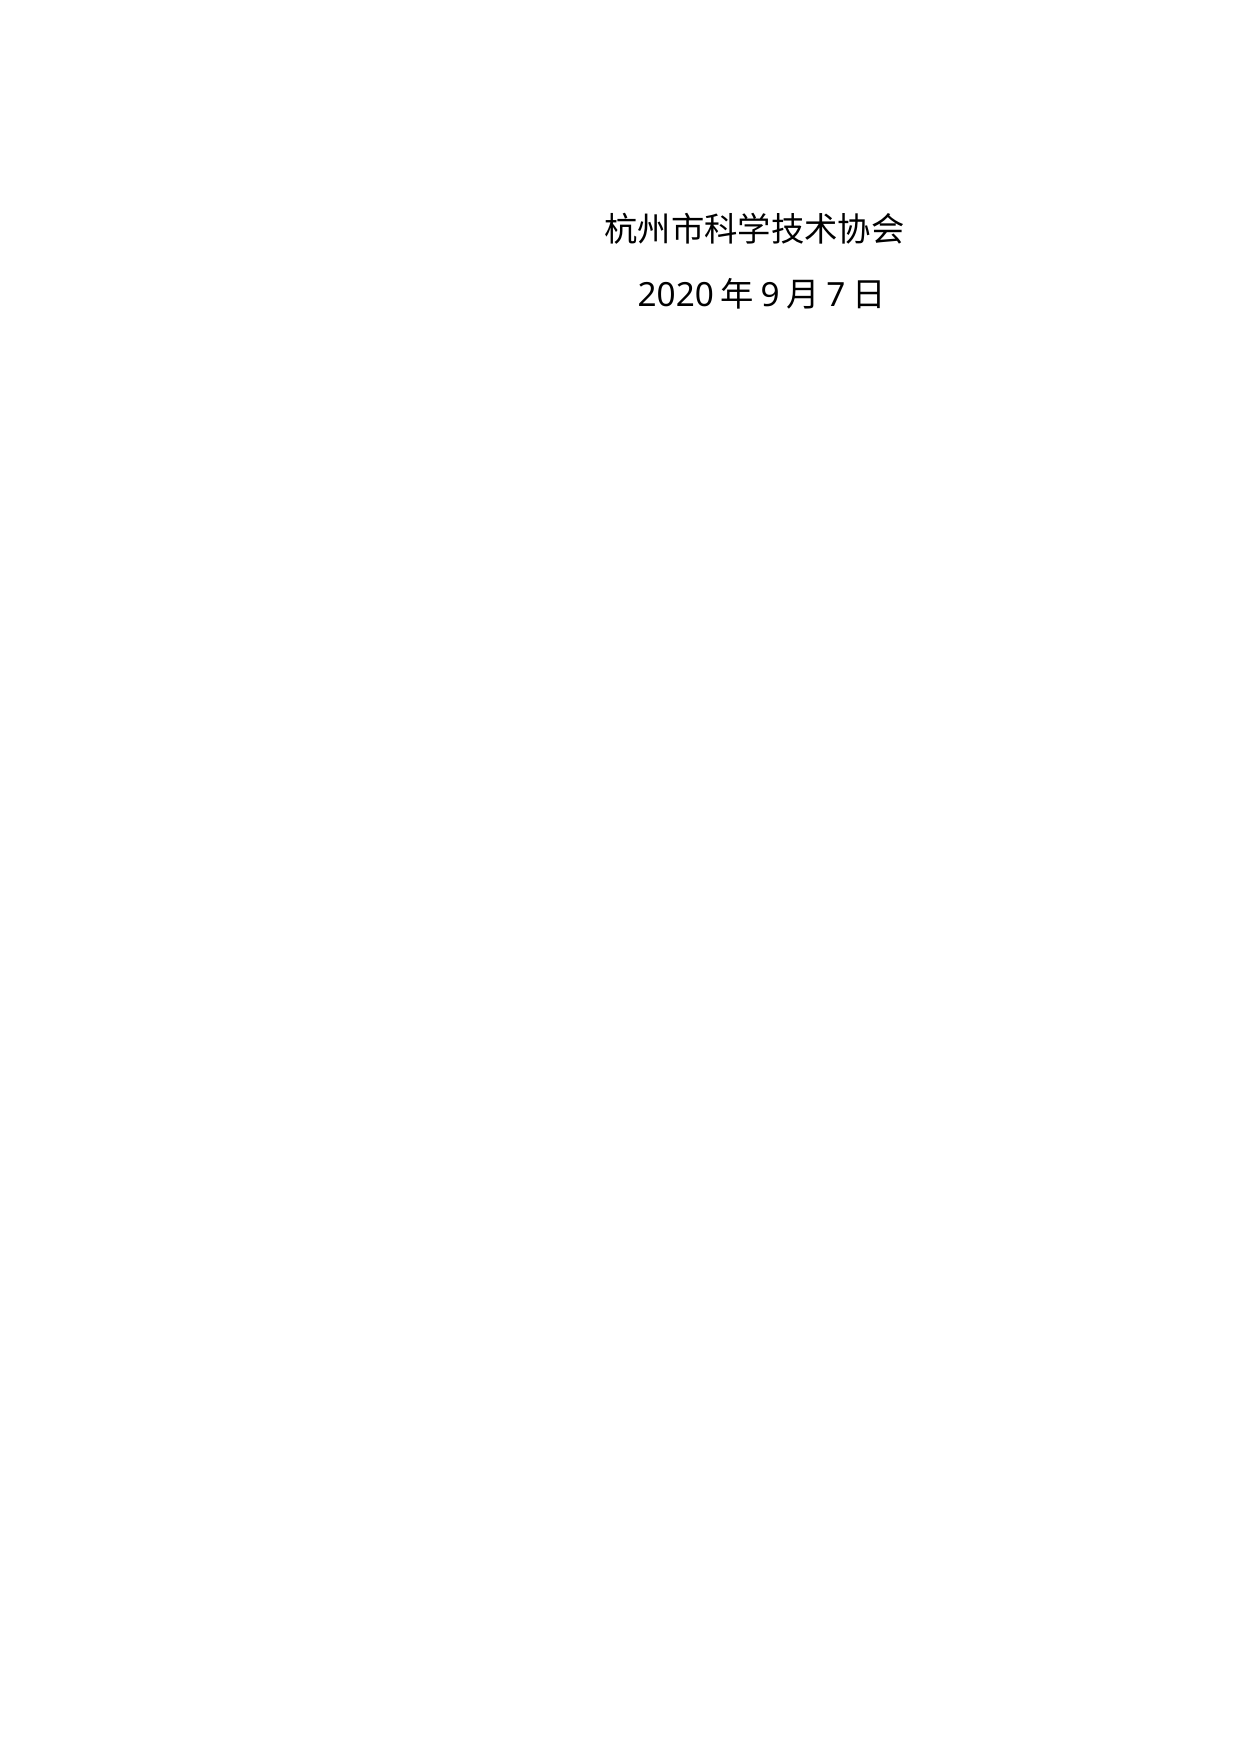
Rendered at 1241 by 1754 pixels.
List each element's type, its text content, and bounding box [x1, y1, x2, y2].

text 杭州市科学技术协会 [187, 194, 1053, 259]
text 2020年9月7日 [187, 259, 1053, 324]
